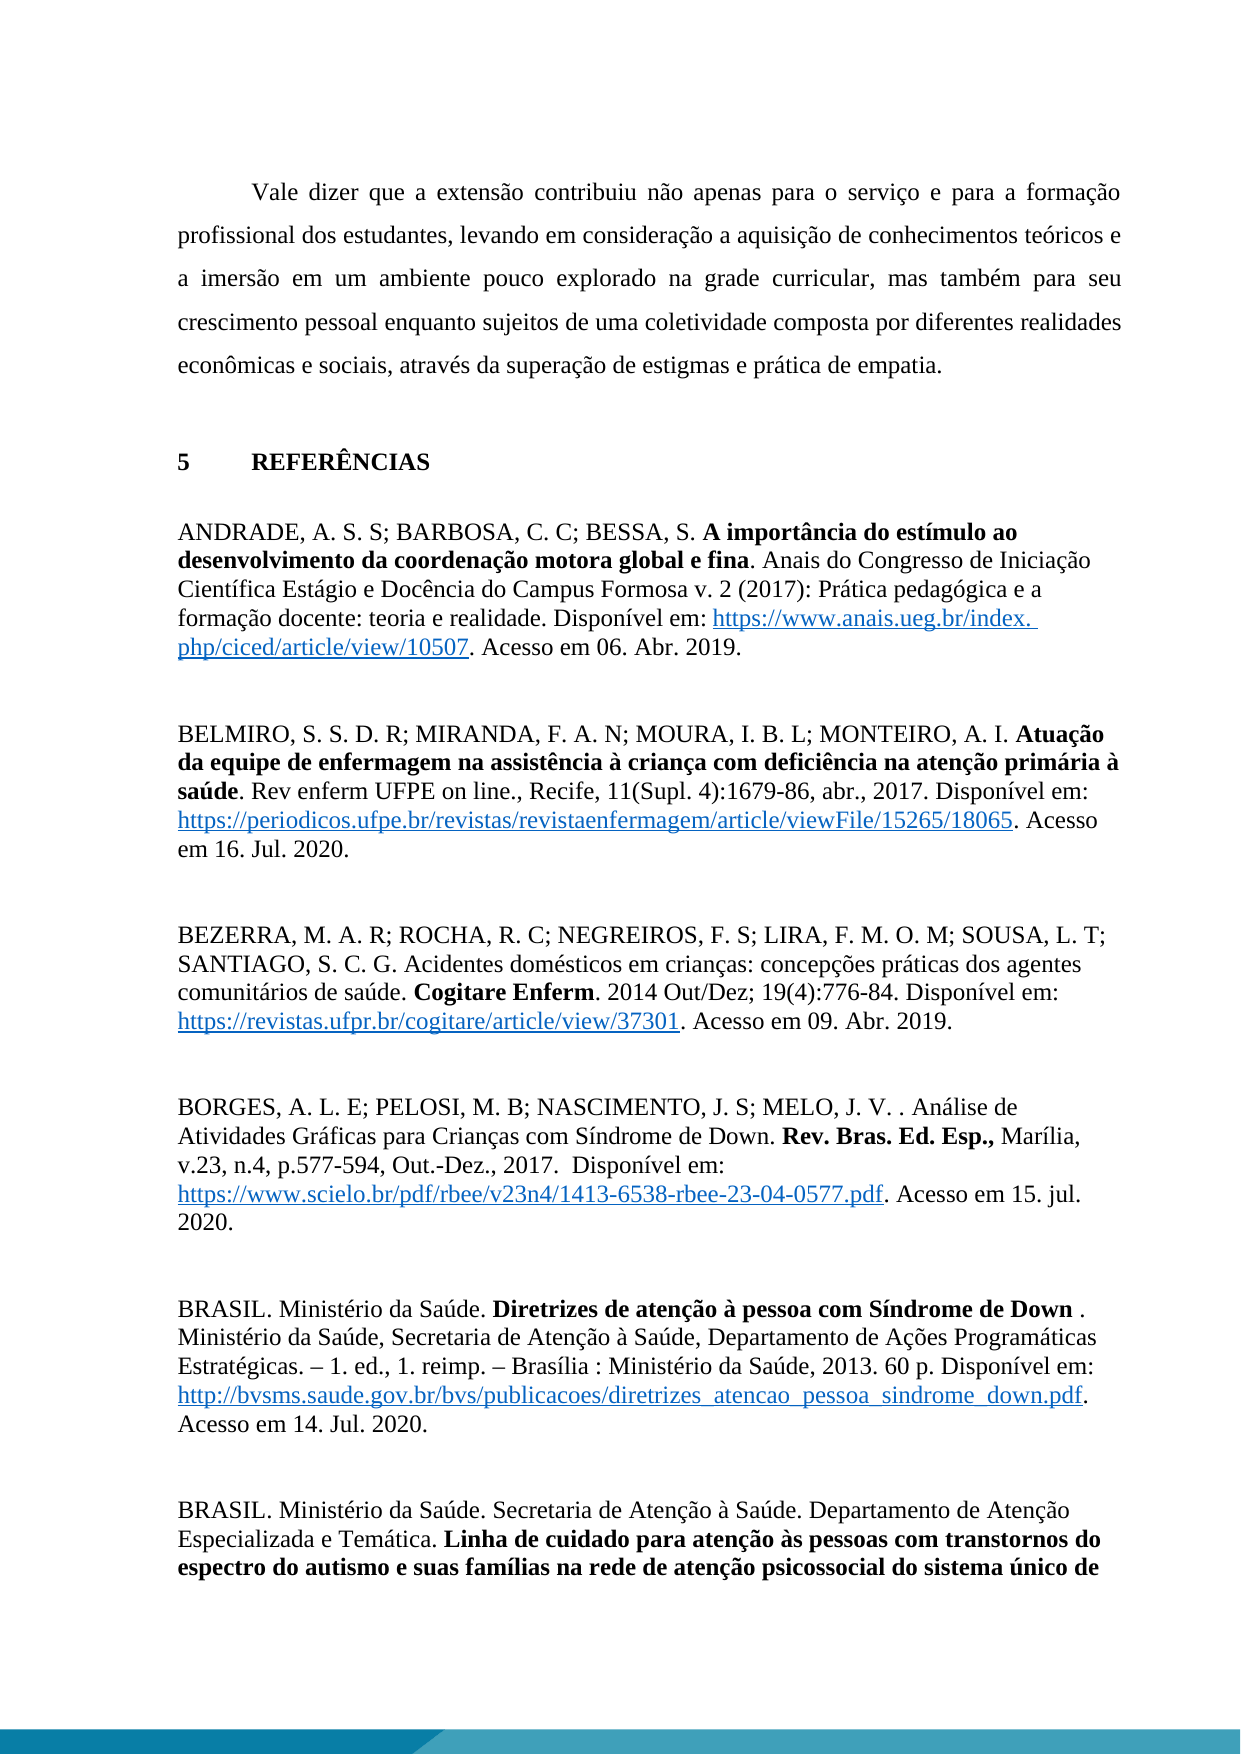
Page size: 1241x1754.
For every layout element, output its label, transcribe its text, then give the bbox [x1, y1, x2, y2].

text BORGES, A. L. E; PELOSI, M. B; NASCIMENTO, J. S; MELO, J. V. . Análise de Atividades Gráficas para Crianças com Síndrome de Down. Rev. Bras. Ed. Esp., Marília, v.23, n.4, p.577-594, Out.-Dez., 2017. Disponível em: https://www.scielo.br/pdf/rbee/v23n4/1413-6538-rbee-23-04-0577.pdf. Acesso em 15. jul. 2020. [177, 1092, 1122, 1236]
text BEZERRA, M. A. R; ROCHA, R. C; NEGREIROS, F. S; LIRA, F. M. O. M; SOUSA, L. T; SANTIAGO, S. C. G. Acidentes domésticos em crianças: concepções práticas dos agentes comunitários de saúde. Cogitare Enferm. 2014 Out/Dez; 19(4):776-84. Disponível em: https://revistas.ufpr.br/cogitare/article/view/37301. Acesso em 09. Abr. 2019. [177, 920, 1122, 1035]
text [177, 1495, 1122, 1581]
text ANDRADE, A. S. S; BARBOSA, C. C; BESSA, S. A importância do estímulo ao desenvolvimento da coordenação motora global e fina. Anais do Congresso de Iniciação Científica Estágio e Docência do Campus Formosa v. 2 (2017): Prática pedagógica e a formação docente: teoria e realidade. Disponível em: https://www.anais.ueg.br/index. php/ciced/article/view/10507. Acesso em 06. Abr. 2019. [177, 517, 1122, 661]
text Vale dizer que a extensão contribuiu não apenas para o serviço e para a formação profissional dos estudantes, levando em consideração a aquisição de conhecimentos teóricos e a imersão em um ambiente pouco explorado na grade curricular, mas também para seu crescimento pessoal enquanto sujeitos de uma coletividade composta por diferentes realidades econômicas e sociais, através da superação de estigmas e prática de empatia. [177, 177, 1122, 378]
text BRASIL. Ministério da Saúde. Diretrizes de atenção à pessoa com Síndrome de Down . Ministério da Saúde, Secretaria de Atenção à Saúde, Departamento de Ações Programáticas Estratégicas. – 1. ed., 1. reimp. – Brasília : Ministério da Saúde, 2013. 60 p. Disponível em: http://bvsms.saude.gov.br/bvs/publicacoes/diretrizes_atencao_pessoa_sindrome_down.pdf. Acesso em 14. Jul. 2020. [177, 1294, 1122, 1437]
text BELMIRO, S. S. D. R; MIRANDA, F. A. N; MOURA, I. B. L; MONTEIRO, A. I. Atuação da equipe de enfermagem na assistência à criança com deficiência na atenção primária à saúde. Rev enferm UFPE on line., Recife, 11(Supl. 4):1679-86, abr., 2017. Disponível em: https://periodicos.ufpe.br/revistas/revistaenfermagem/article/viewFile/15265/18065. Acesso em 16. Jul. 2020. [177, 719, 1122, 862]
list REFERÊNCIAS [177, 447, 1122, 475]
